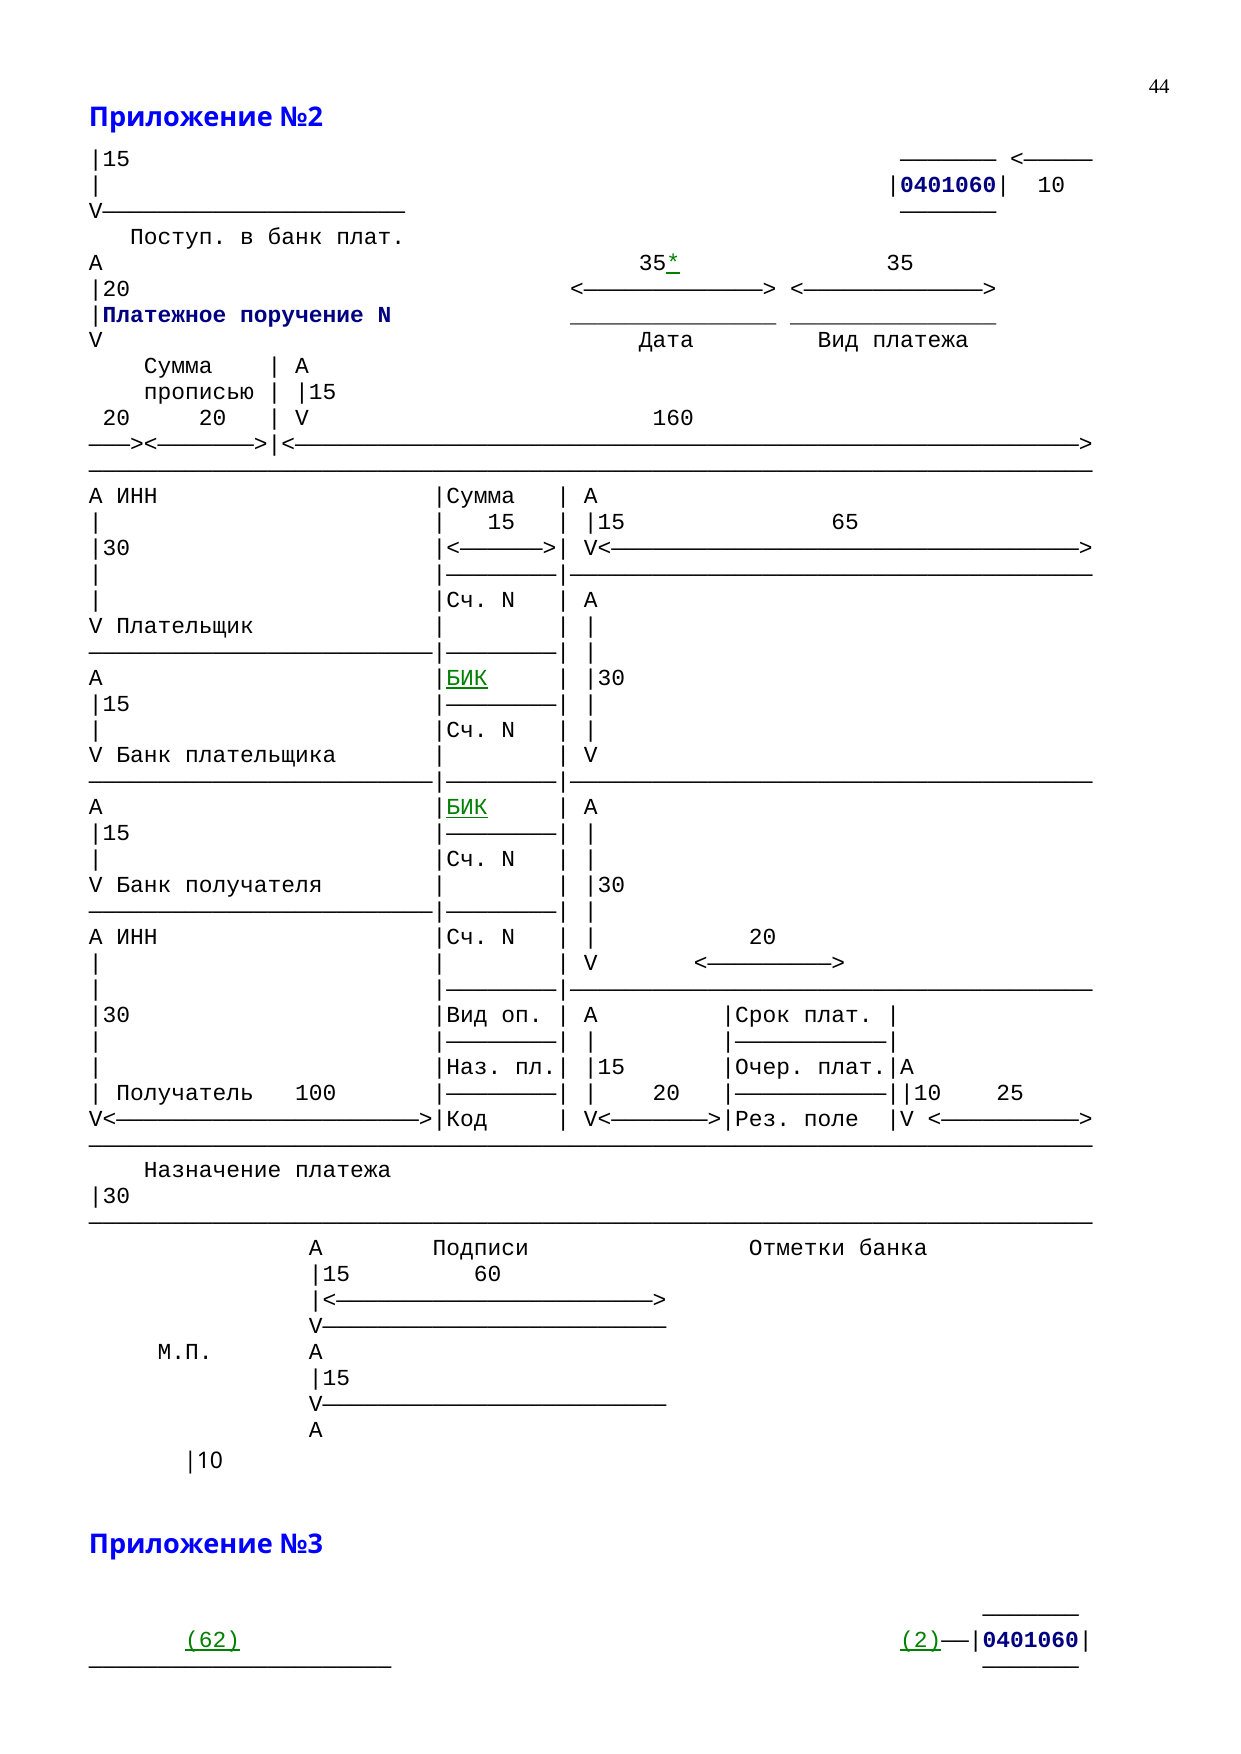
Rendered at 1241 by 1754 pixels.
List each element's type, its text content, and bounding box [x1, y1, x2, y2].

text Поступ. в банк плат. [89, 225, 1169, 251]
text A ИНН |Сумма | A [89, 484, 1169, 510]
text А 35* 35 [89, 251, 1169, 277]
text |Платежное поручение N _______________ _______________ [89, 303, 1169, 329]
text | |0401060| 10 [89, 173, 1169, 199]
text |15 |————————| | [89, 692, 1169, 718]
text 20 20 | V 160 [89, 407, 1169, 433]
text (62) (2)——|0401060| [89, 1628, 1169, 1654]
text —————————————————————————|————————|—————————————————————————————————————— [89, 770, 1169, 796]
text —————————————————————————|————————| | [89, 640, 1169, 666]
text М.П. A [89, 1340, 1169, 1366]
text V Банк плательщика | | V [89, 744, 1169, 770]
text | Получатель 100 |————————| | 20 |———————————||10 25 [89, 1081, 1169, 1107]
text | |————————| | |———————————| [89, 1029, 1169, 1055]
text Назначение платежа [89, 1159, 1169, 1185]
text Приложение №2 [89, 98, 1169, 135]
text |15 ——————— <————— [89, 147, 1169, 173]
text A Подписи Отметки банка [89, 1237, 1169, 1263]
text | |Наз. пл.| |15 |Очер. плат.|A [89, 1055, 1169, 1081]
text V Плательщик | | | [89, 614, 1169, 640]
text |15 60 [89, 1263, 1169, 1288]
text V Банк получателя | | |30 [89, 873, 1169, 899]
text |20 <—————————————> <—————————————> [89, 277, 1169, 303]
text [89, 1211, 1169, 1237]
text | |————————|—————————————————————————————————————— [89, 562, 1169, 588]
text |30 |<——————>| V<——————————————————————————————————> [89, 536, 1169, 562]
text ——————— [89, 1602, 1169, 1628]
text V————————————————————————— [89, 1314, 1169, 1340]
text ————————————————————————————————————————————————————————————————————————— [89, 1133, 1169, 1159]
text ———><———————>|<—————————————————————————————————————————————————————————> [89, 433, 1169, 458]
text |15 |————————| | [89, 822, 1169, 848]
text A |БИК | |30 [89, 666, 1169, 692]
text | |Сч. N | A [89, 588, 1169, 614]
text Приложение №3 [89, 1525, 1169, 1562]
text | |Сч. N | | [89, 718, 1169, 744]
text A [89, 1418, 1169, 1444]
text | | | V <—————————> [89, 951, 1169, 977]
text |<———————————————————————> [89, 1288, 1169, 1314]
text | | 15 | |15 65 [89, 510, 1169, 536]
text | |Сч. N | | [89, 848, 1169, 873]
text Сумма | A [89, 355, 1169, 381]
text | |————————|—————————————————————————————————————— [89, 977, 1169, 1003]
text |15 [89, 1366, 1169, 1392]
text V—————————————————————— ——————— [89, 199, 1169, 225]
text V<——————————————————————>|Код | V<———————>|Рез. поле |V <——————————> [89, 1107, 1169, 1133]
text A ИНН |Сч. N | | 20 [89, 925, 1169, 951]
text A |БИК | A [89, 796, 1169, 822]
text ————————————————————————————————————————————————————————————————————————— [89, 458, 1169, 484]
text |10 [89, 1444, 1169, 1475]
text —————————————————————— ——————— [89, 1654, 1169, 1680]
text V Дата Вид платежа [89, 329, 1169, 355]
text прописью | |15 [89, 381, 1169, 407]
text V————————————————————————— [89, 1392, 1169, 1418]
text |30 |Вид оп. | A |Срок плат. | [89, 1003, 1169, 1029]
text —————————————————————————|————————| | [89, 899, 1169, 925]
text |30 [89, 1185, 1169, 1211]
